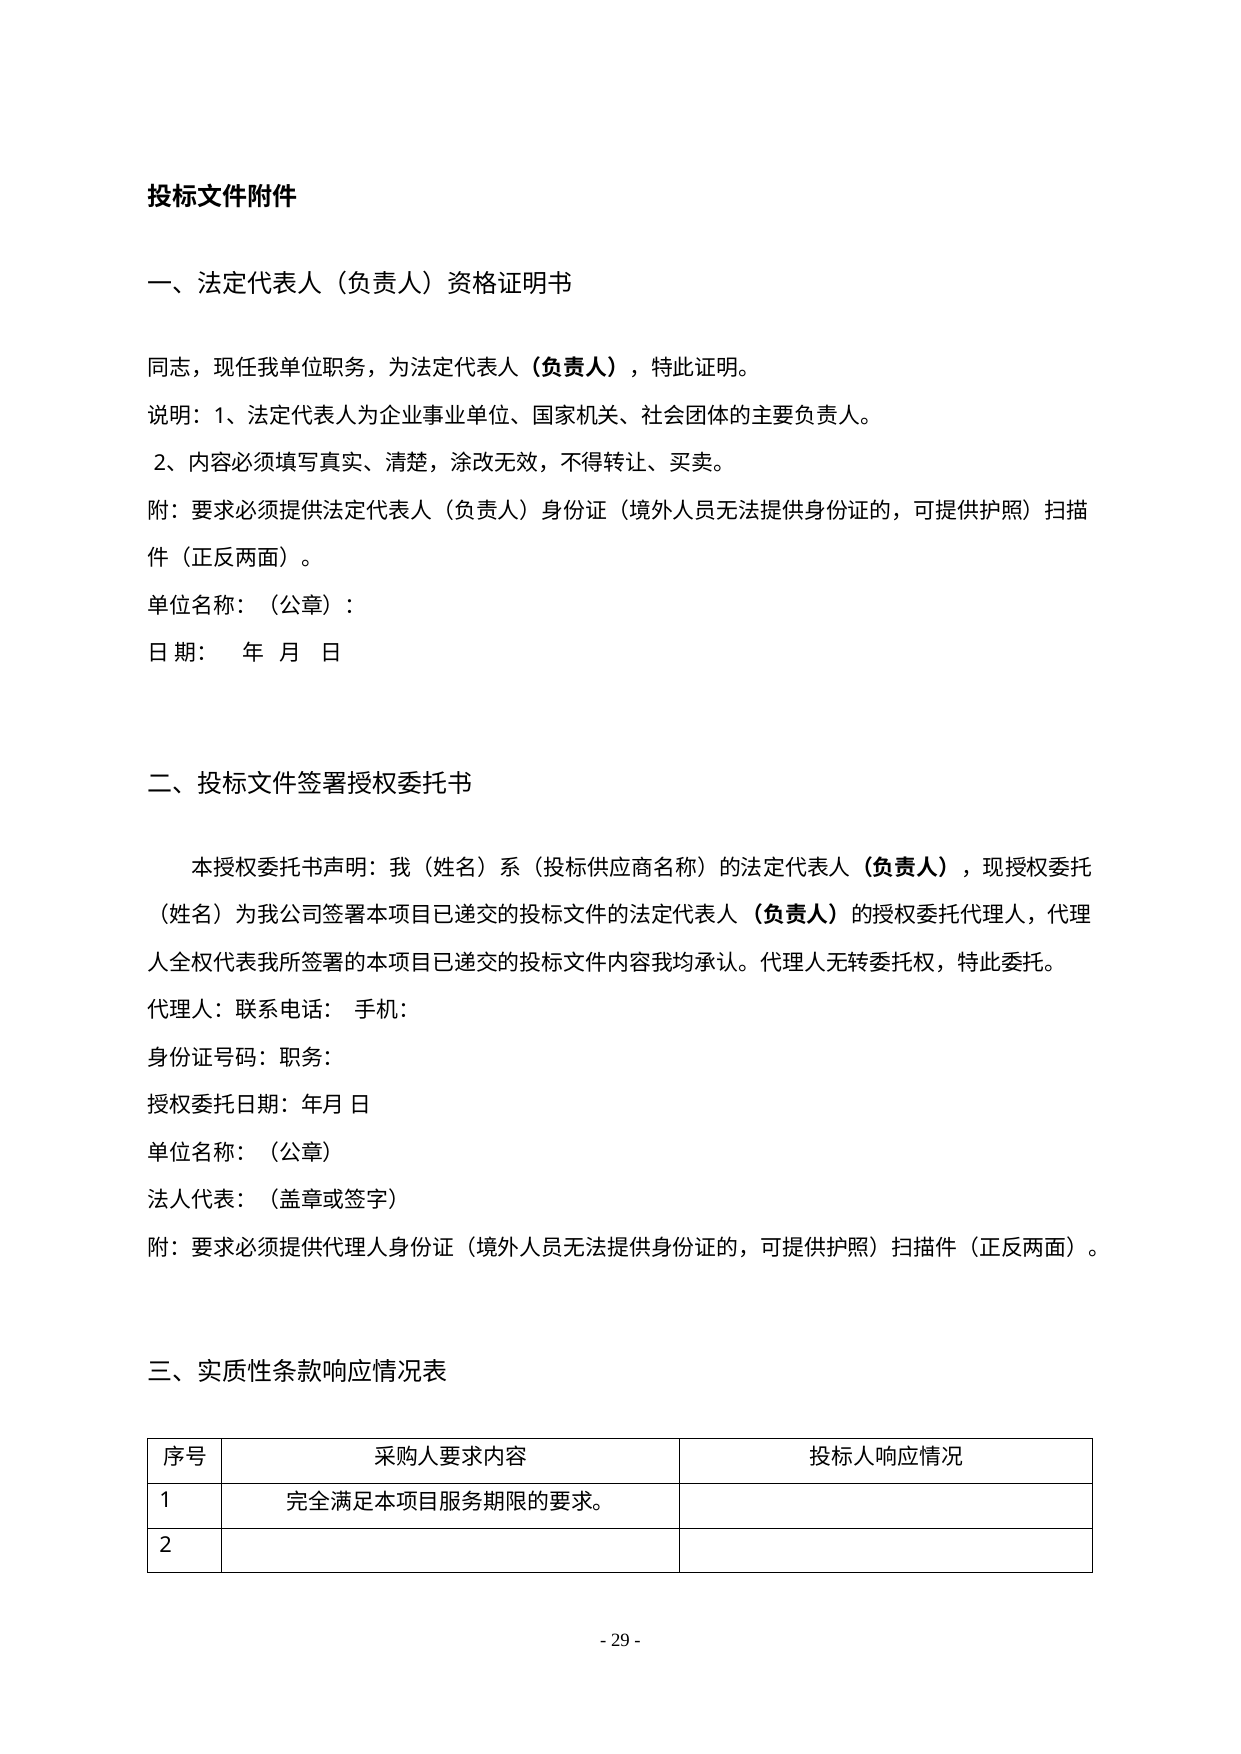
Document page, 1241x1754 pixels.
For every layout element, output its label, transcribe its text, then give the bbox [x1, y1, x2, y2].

text 单位名称：（公章）： [148, 588, 1092, 619]
text 授权委托日期：年月 日 [148, 1087, 1092, 1119]
table_header 序号 [148, 1439, 221, 1483]
subtitle 一、法定代表人（负责人）资格证明书 [148, 263, 1092, 300]
table_cell 完全满足本项目服务期限的要求。 [222, 1484, 679, 1528]
table_cell 1 [148, 1484, 221, 1528]
text 附：要求必须提供代理人身份证（境外人员无法提供身份证的，可提供护照）扫描件（正反两面）。 [148, 1230, 1092, 1261]
text 2、内容必须填写真实、清楚，涂改无效，不得转让、买卖。 [148, 445, 1092, 477]
table_cell [680, 1484, 1092, 1528]
text 日 期： 年 月 日 [148, 635, 1092, 667]
table_header 投标人响应情况 [680, 1439, 1092, 1483]
subtitle 三、实质性条款响应情况表 [148, 1351, 1092, 1387]
table_cell [680, 1529, 1092, 1572]
text 法人代表：（盖章或签字） [148, 1182, 1092, 1214]
table_header 采购人要求内容 [222, 1439, 679, 1483]
text 同志，现任我单位职务，为法定代表人（负责人），特此证明。 [148, 350, 1092, 382]
table_cell [222, 1529, 679, 1572]
subtitle 二、投标文件签署授权委托书 [148, 763, 1092, 799]
text 本授权委托书声明：我（姓名）系（投标供应商名称）的法定代表人（负责人），现授权委托（姓名）为我公司签署本项目已递交的投标文件的法定代表人（负责人）的授权委托代理人，代理人全权代表我所签署的本项目已递交的投标文件内容我均承认。代理人无转委托权，特此委托。 [148, 850, 1092, 976]
text 附：要求必须提供法定代表人（负责人）身份证（境外人员无法提供身份证的，可提供护照）扫描件（正反两面）。 [148, 493, 1092, 572]
text 代理人：联系电话： 手机： [148, 992, 1092, 1024]
text 说明：1、法定代表人为企业事业单位、国家机关、社会团体的主要负责人。 [148, 398, 1092, 429]
subtitle 投标文件附件 [148, 177, 1092, 213]
table_cell 2 [148, 1529, 221, 1572]
text 单位名称：（公章） [148, 1135, 1092, 1166]
text 身份证号码：职务： [148, 1040, 1092, 1071]
